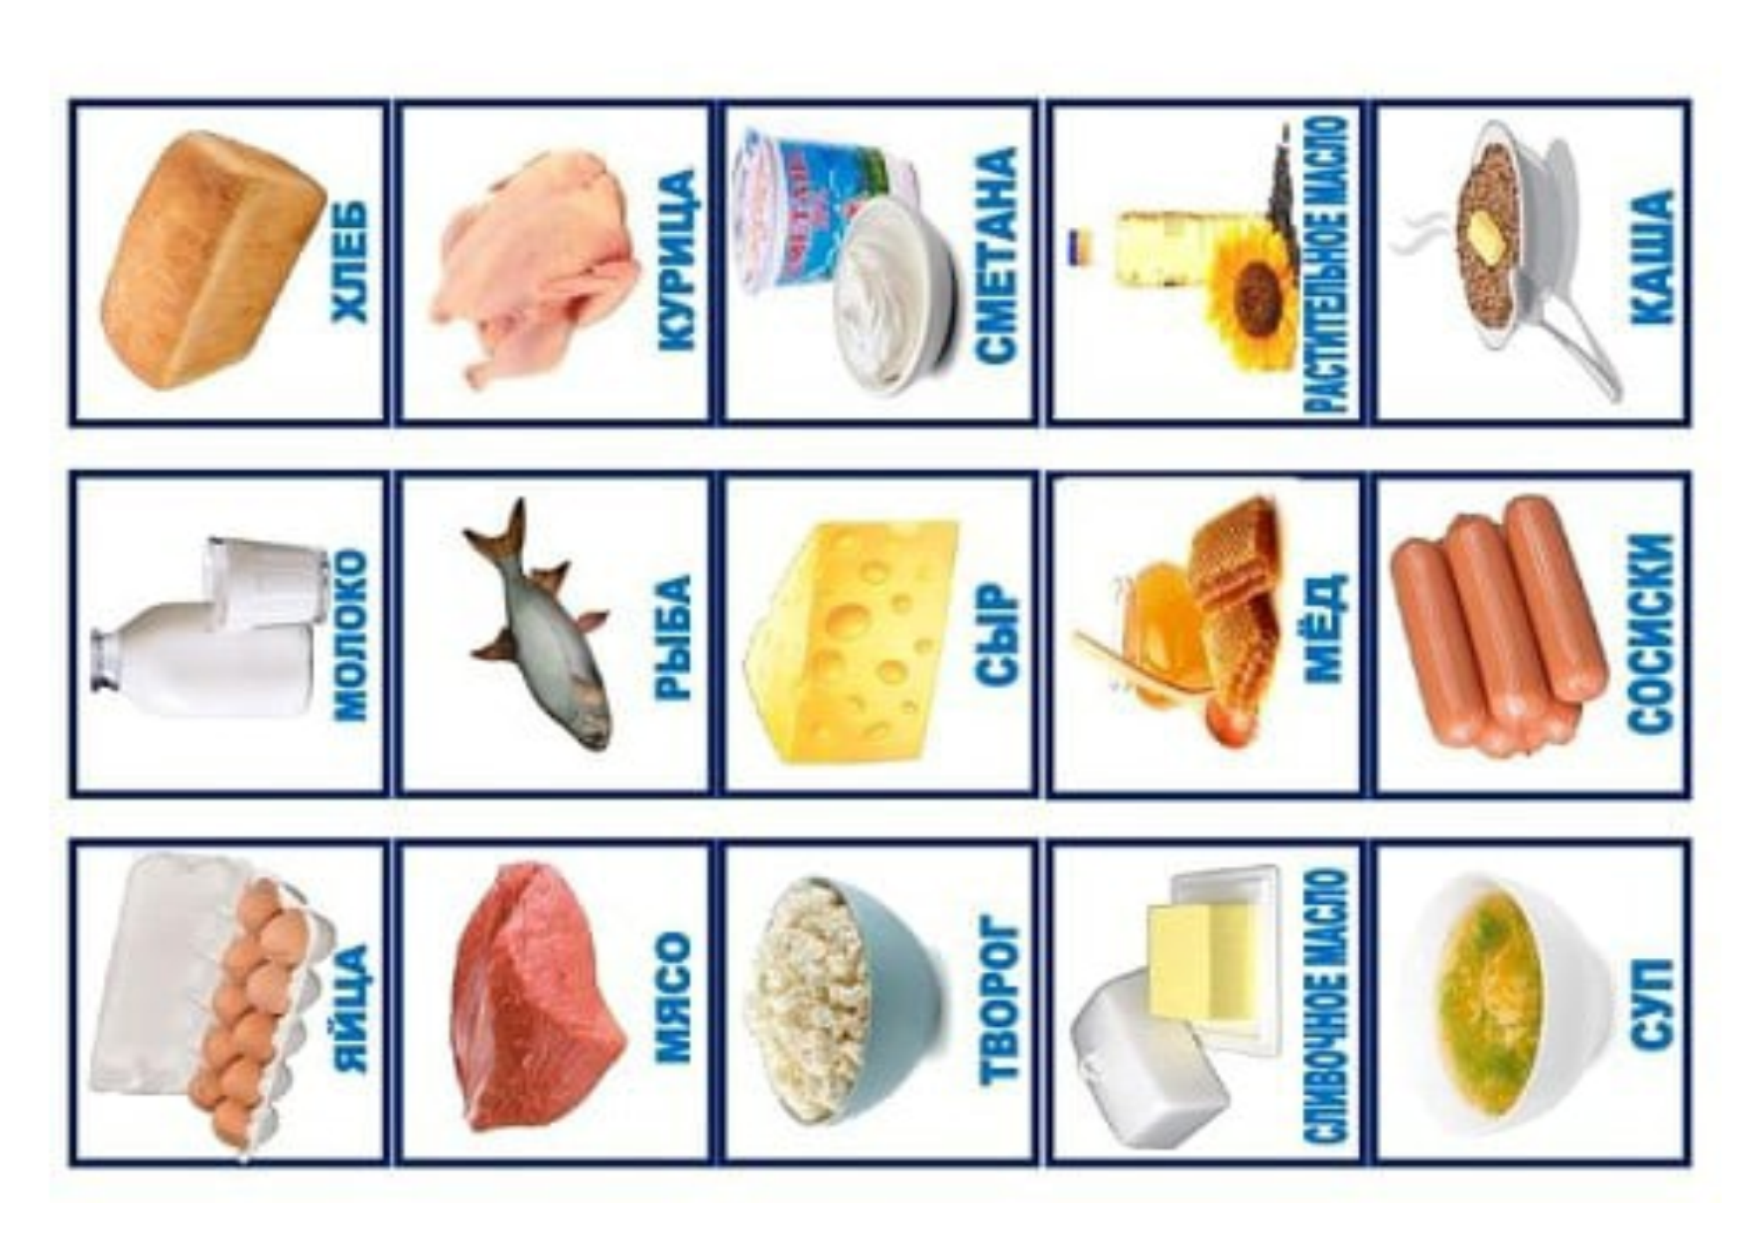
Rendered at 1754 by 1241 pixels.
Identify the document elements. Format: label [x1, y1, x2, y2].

picture [51, 54, 1720, 1203]
